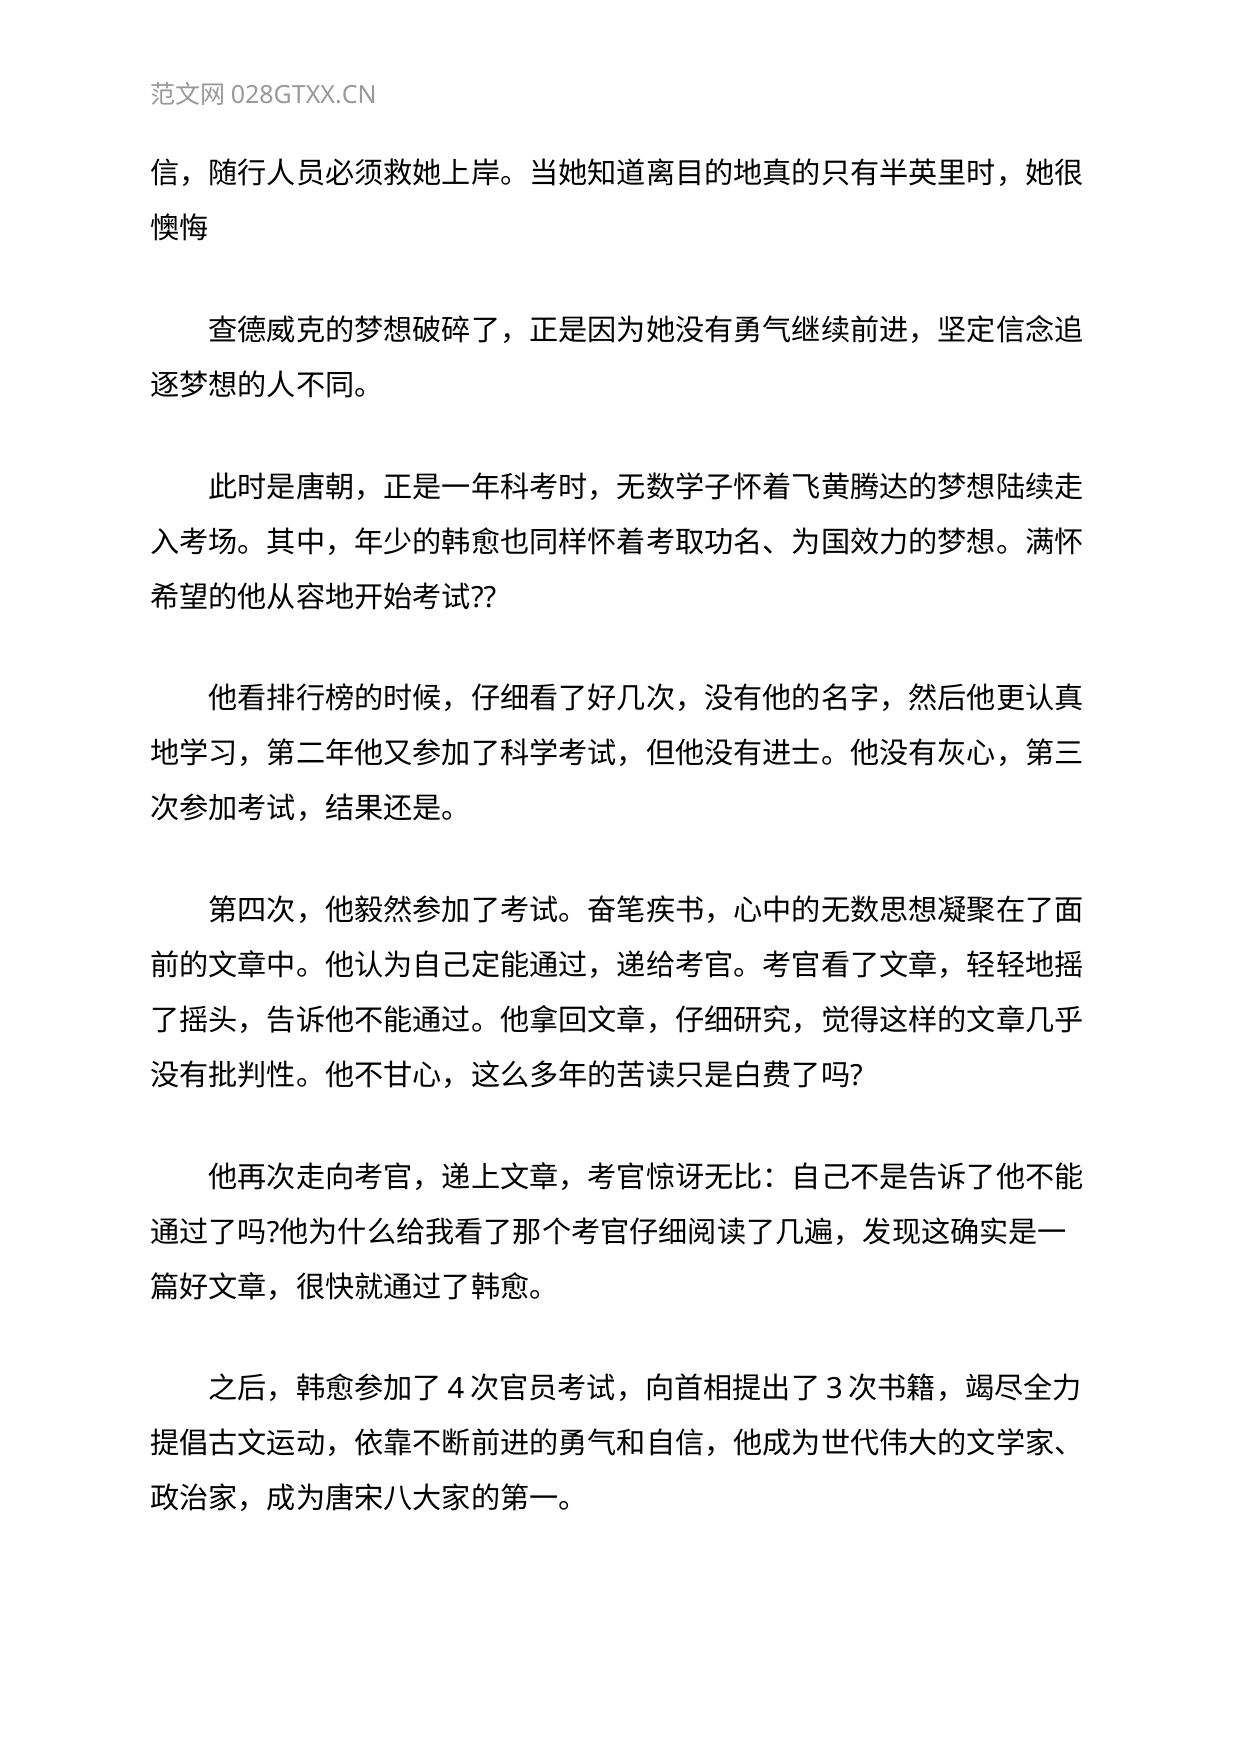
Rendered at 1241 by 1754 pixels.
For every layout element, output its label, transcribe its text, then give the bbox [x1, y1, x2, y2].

text 第四次，他毅然参加了考试。奋笔疾书，心中的无数思想凝聚在了面前的文章中。他认为自己定能通过，递给考官。考官看了文章，轻轻地摇了摇头，告诉他不能通过。他拿回文章，仔细研究，觉得这样的文章几乎没有批判性。他不甘心，这么多年的苦读只是白费了吗? [150, 887, 1090, 1094]
text 此时是唐朝，正是一年科考时，无数学子怀着飞黄腾达的梦想陆续走入考场。其中，年少的韩愈也同样怀着考取功名、为国效力的梦想。满怀希望的他从容地开始考试?? [150, 463, 1090, 616]
text 之后，韩愈参加了4次官员考试，向首相提出了3次书籍，竭尽全力提倡古文运动，依靠不断前进的勇气和自信，他成为世代伟大的文学家、政治家，成为唐宋八大家的第一。 [150, 1365, 1090, 1517]
text 他再次走向考官，递上文章，考官惊讶无比：自己不是告诉了他不能通过了吗?他为什么给我看了那个考官仔细阅读了几遍，发现这确实是一篇好文章，很快就通过了韩愈。 [150, 1153, 1090, 1306]
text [150, 150, 1090, 247]
text 查德威克的梦想破碎了，正是因为她没有勇气继续前进，坚定信念追逐梦想的人不同。 [150, 307, 1090, 404]
text 他看排行榜的时候，仔细看了好几次，没有他的名字，然后他更认真地学习，第二年他又参加了科学考试，但他没有进士。他没有灰心，第三次参加考试，结果还是。 [150, 675, 1090, 827]
